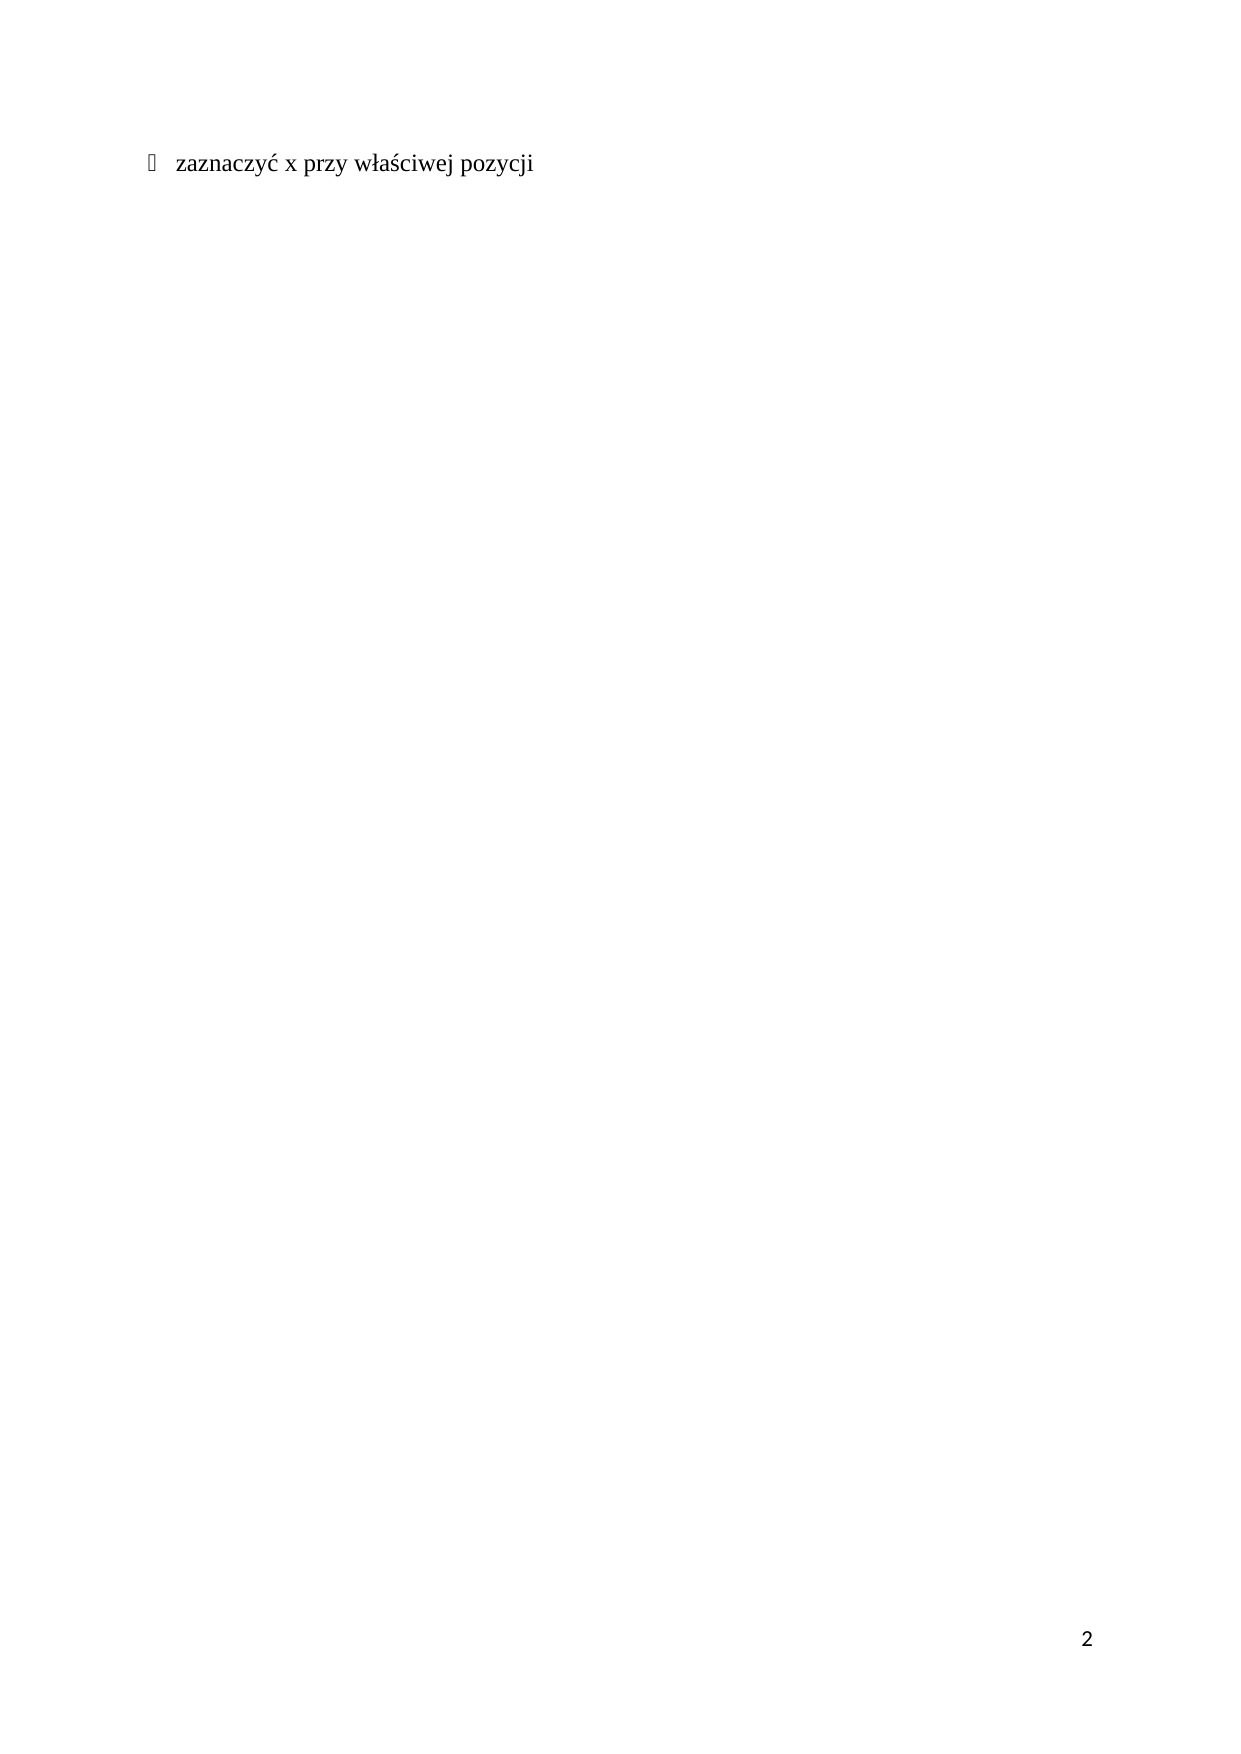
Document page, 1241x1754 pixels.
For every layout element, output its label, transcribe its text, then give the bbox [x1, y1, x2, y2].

text zaznaczyć x przy właściwej pozycji [148, 148, 1093, 176]
